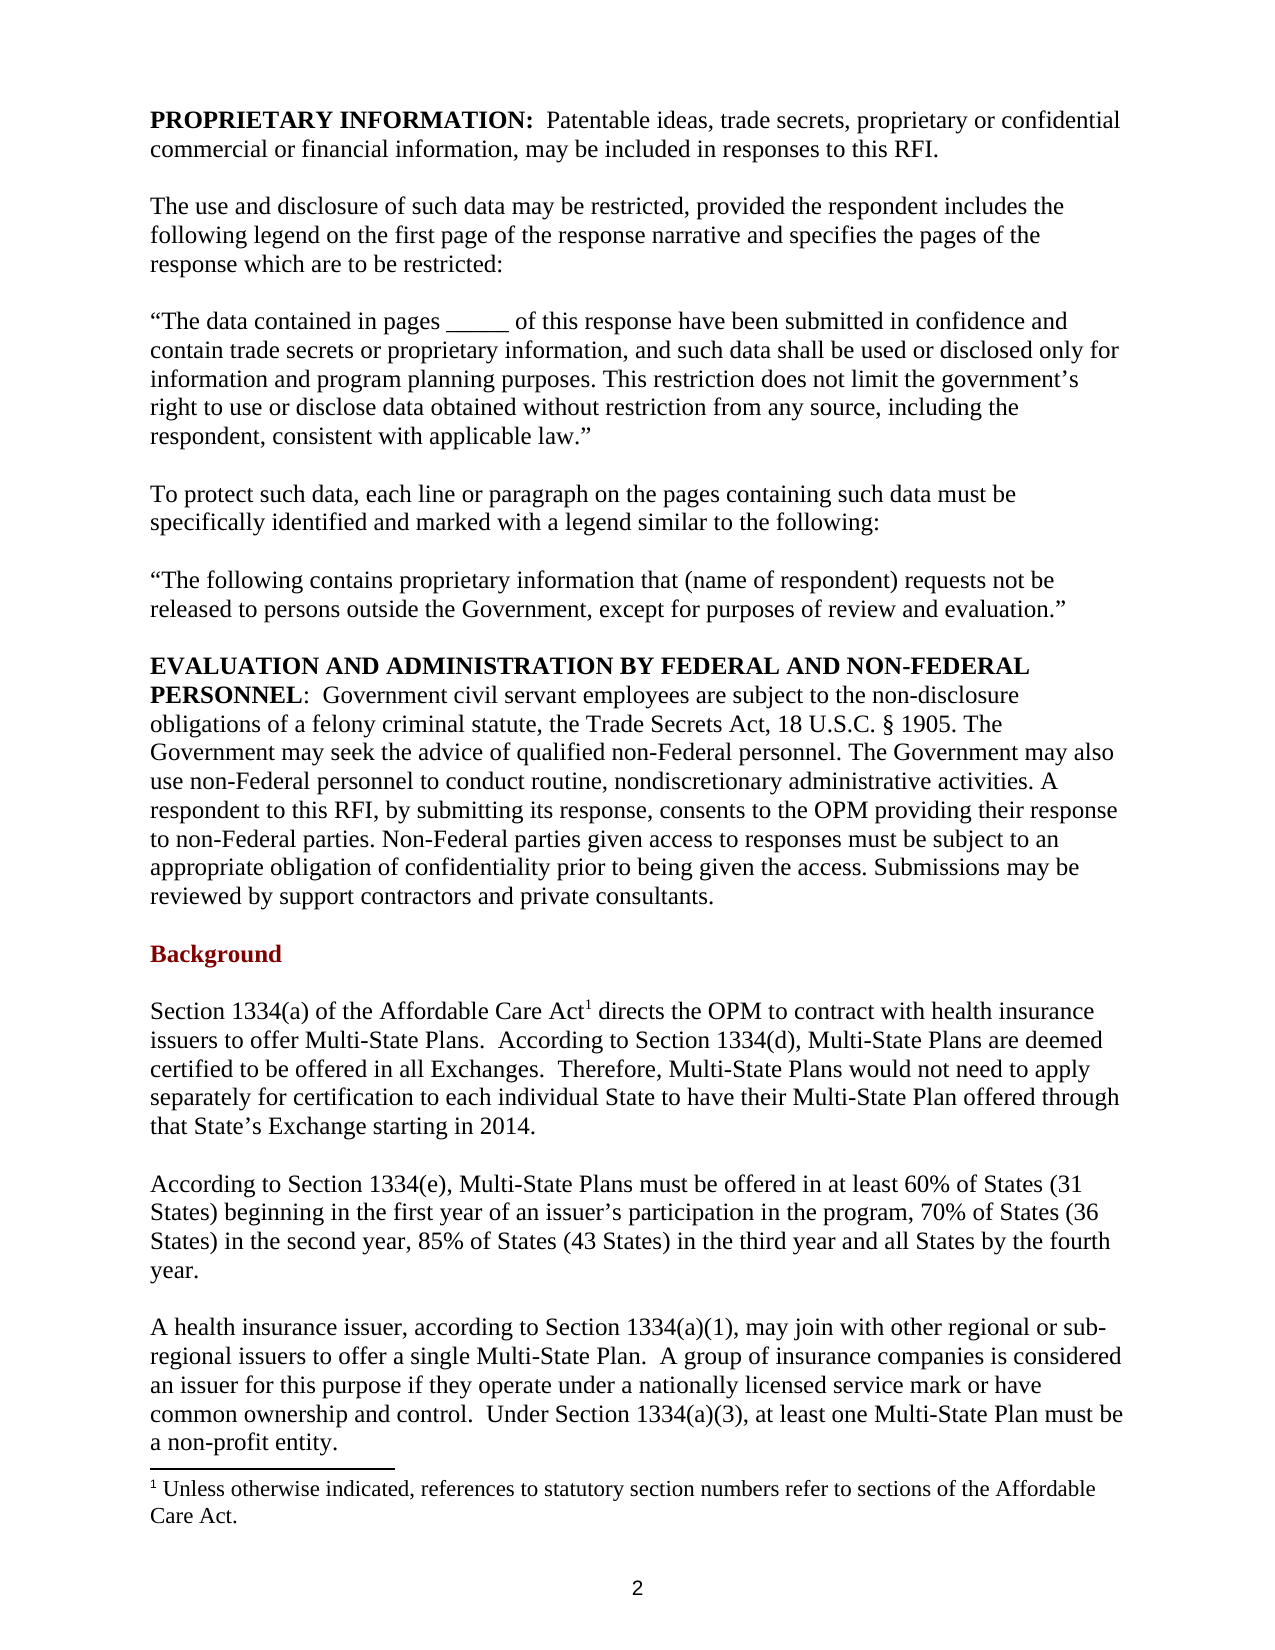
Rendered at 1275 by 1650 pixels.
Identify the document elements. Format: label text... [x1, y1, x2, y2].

text PROPRIETARY INFORMATION: Patentable ideas, trade secrets, proprietary or confidential commercial or financial information, may be included in responses to this RFI. [150, 105, 1125, 162]
text Background [150, 939, 1125, 967]
text Section 1334(a) of the Affordable Care Act directs the OPM to contract with health insurance issuers to offer Multi-State Plans. According to Section 1334(d), Multi-State Plans are deemed certified to be offered in all Exchanges. Therefore, Multi-State Plans would not need to apply separately for certification to each individual State to have their Multi-State Plan offered through that State’s Exchange starting in 2014. [150, 996, 1125, 1140]
text To protect such data, each line or paragraph on the pages containing such data must be specifically identified and marked with a legend similar to the following: [150, 479, 1125, 536]
text According to Section 1334(e), Multi-State Plans must be offered in at least 60% of States (31 States) beginning in the first year of an issuer’s participation in the program, 70% of States (36 States) in the second year, 85% of States (43 States) in the third year and all States by the fourth year. [150, 1169, 1125, 1284]
text A health insurance issuer, according to Section 1334(a)(1), may join with other regional or sub-regional issuers to offer a single Multi-State Plan. A group of insurance companies is considered an issuer for this purpose if they operate under a nationally licensed service mark or have common ownership and control. Under Section 1334(a)(3), at least one Multi-State Plan must be a non-profit entity. [150, 1312, 1125, 1456]
text “The data contained in pages _____ of this response have been submitted in confidence and contain trade secrets or proprietary information, and such data shall be used or disclosed only for information and program planning purposes. This restriction does not limit the government’s right to use or disclose data obtained without restriction from any source, including the respondent, consistent with applicable law.” [150, 306, 1125, 450]
text EVALUATION ADMINISTRATION BY FEDERAL NON-FEDERAL PERSONNEL: Government civil servant employees are subject to the non-disclosure obligations of a felony criminal statute, the Trade Secrets Act, 18 U.S.C. § 1905. The Government may seek the advice of qualified non-Federal personnel. The Government may also use non-Federal personnel to conduct routine, nondiscretionary administrative activities. A respondent to this RFI, by submitting its response, consents to the OPM providing their response to non-Federal parties. Non-Federal parties given access to responses must be subject to an appropriate obligation of confidentiality prior to being given the access. Submissions may be reviewed by support contractors and private consultants. [150, 651, 1125, 910]
text “The following contains proprietary information that (name of respondent) requests not be released to persons outside the Government, except for purposes of review and evaluation.” [150, 565, 1125, 622]
text The use and disclosure of such data may be restricted, provided the respondent includes the following legend on the first page of the response narrative and specifies the pages of the response which are to be restricted: [150, 191, 1125, 277]
